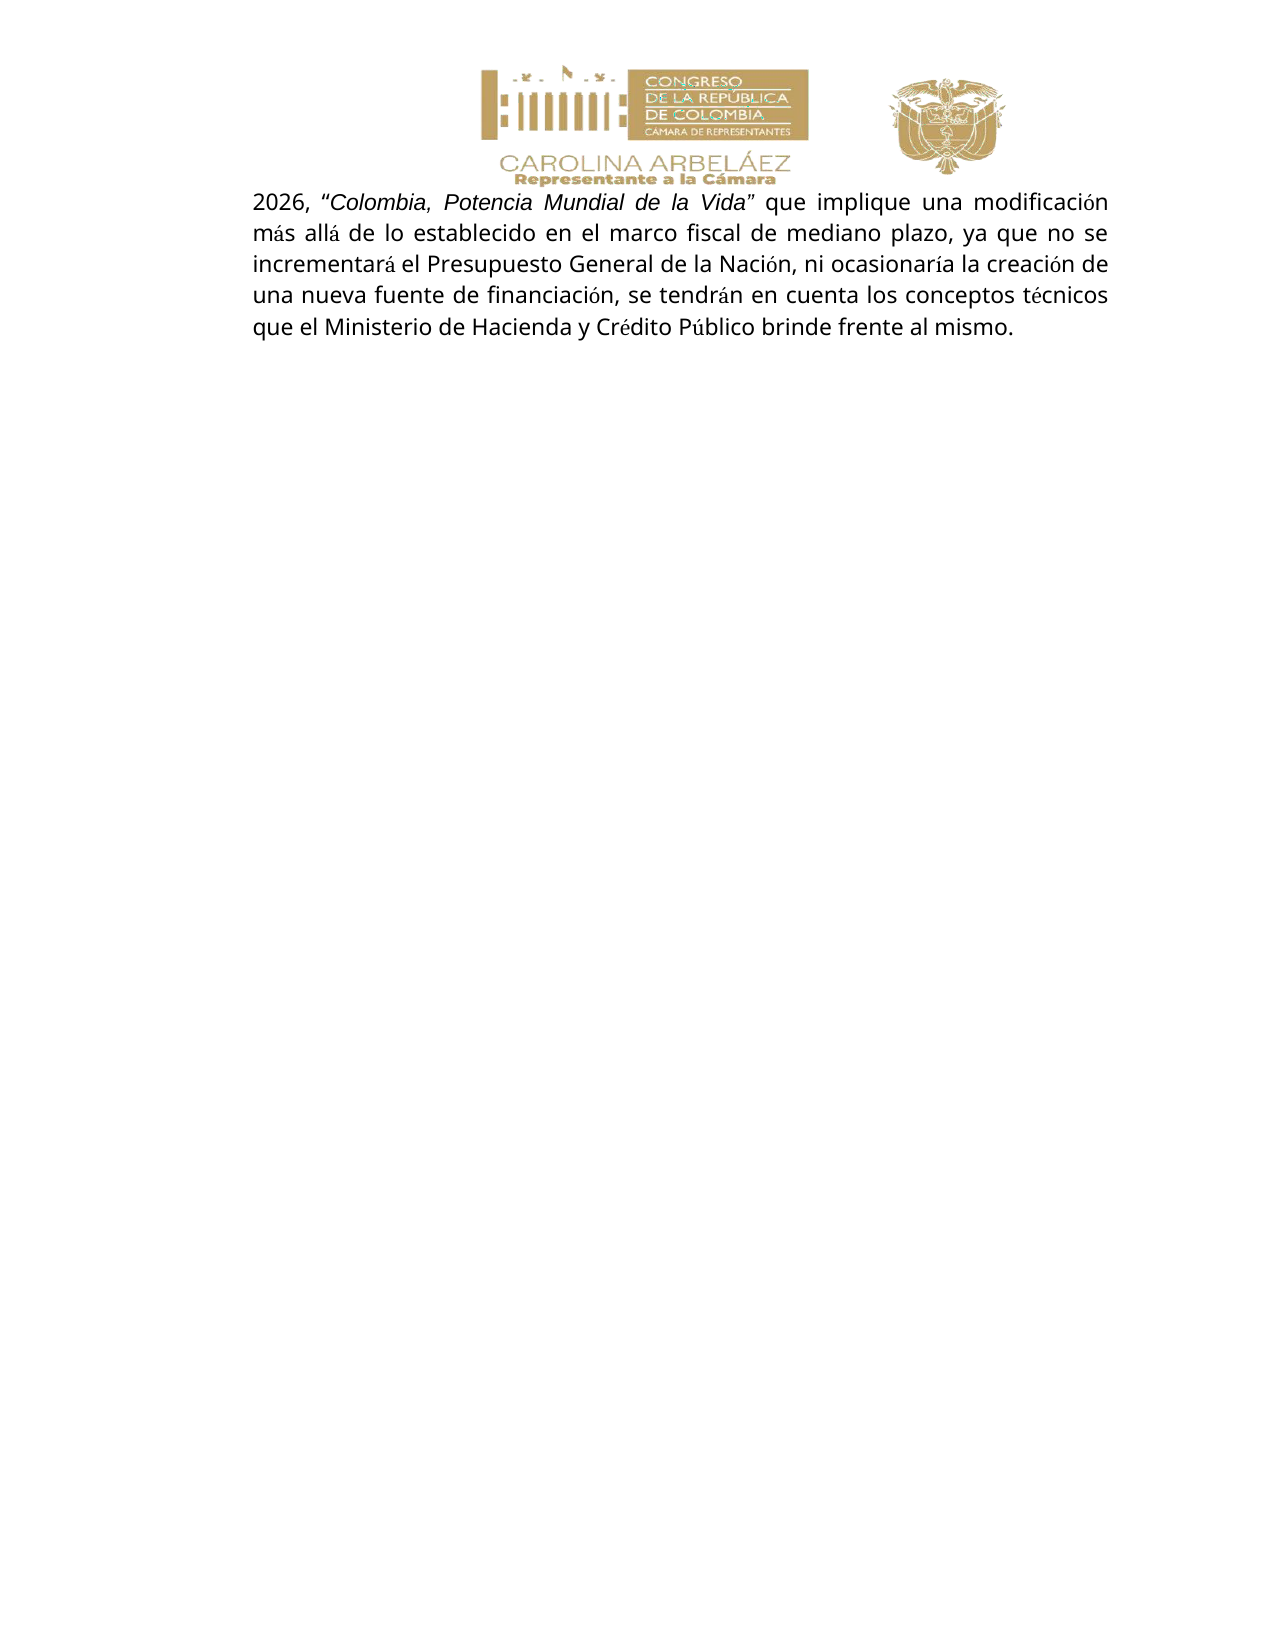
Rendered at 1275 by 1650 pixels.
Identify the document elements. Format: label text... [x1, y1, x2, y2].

picture [479, 64, 1007, 185]
